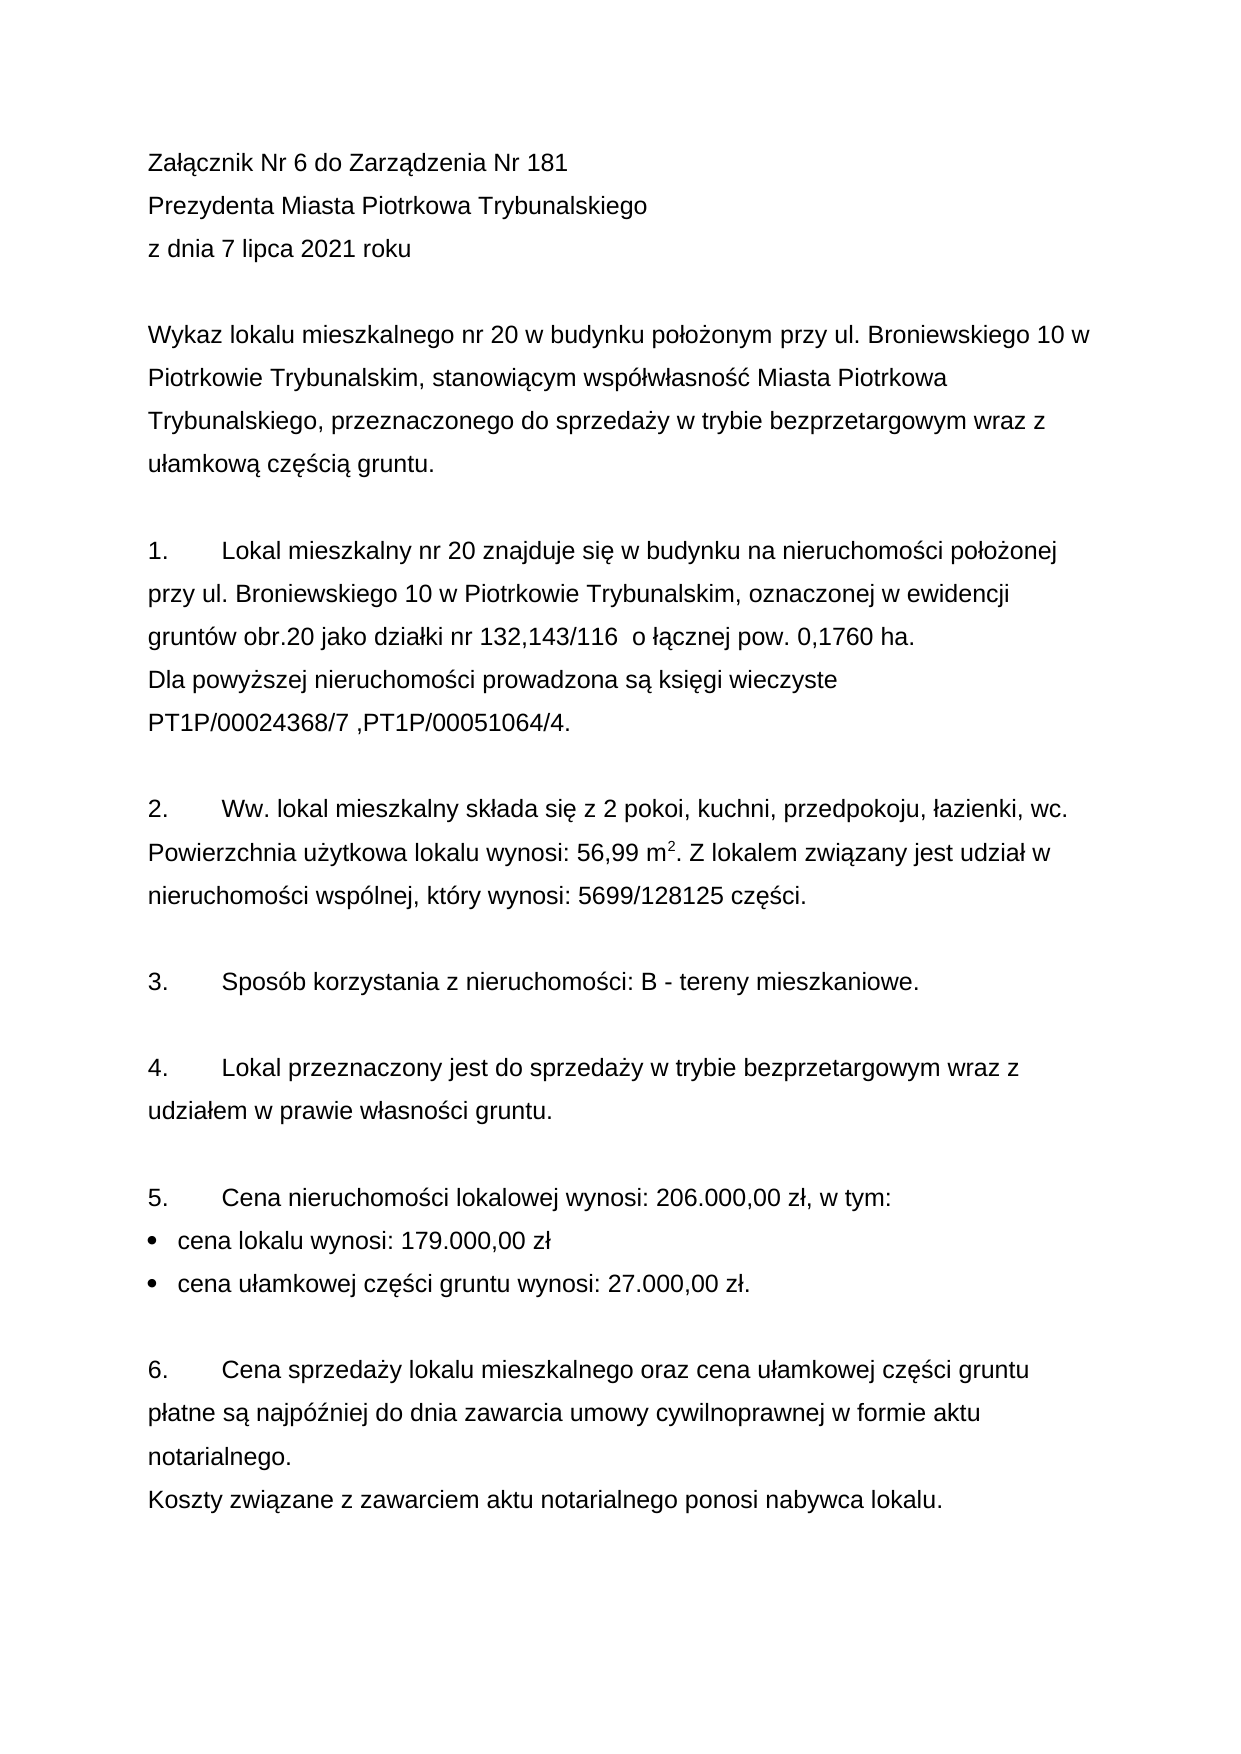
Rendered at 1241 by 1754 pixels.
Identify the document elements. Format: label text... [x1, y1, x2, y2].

list Ww. lokal mieszkalny składa się z 2 pokoi, kuchni, przedpokoju, łazienki, wc. [148, 794, 1093, 823]
text z dnia 7 lipca 2021 roku [148, 234, 1093, 263]
list cena ułamkowej części gruntu wynosi: 27.000,00 zł. [148, 1269, 1093, 1298]
list Cena nieruchomości lokalowej wynosi: 206.000,00 zł, w tym: [148, 1183, 1093, 1211]
list cena lokalu wynosi: 179.000,00 zł [148, 1226, 1093, 1254]
text Koszty związane z zawarciem aktu notarialnego ponosi nabywca lokalu. [148, 1485, 1093, 1513]
text Prezydenta Miasta Piotrkowa Trybunalskiego [148, 191, 1093, 219]
list Cena sprzedaży lokalu mieszkalnego oraz cena ułamkowej części gruntu płatne są najpóźniej do dnia zawarcia umowy cywilnoprawnej w formie aktu notarialnego. [148, 1355, 1093, 1470]
text Powierzchnia użytkowa lokalu wynosi: 56,99 m2. Z lokalem związany jest udział w nieruchomości wspólnej, który wynosi: 5699/128125 części. [148, 838, 1093, 909]
text Załącznik Nr 6 do Zarządzenia Nr 181 [148, 148, 1093, 176]
list Lokal mieszkalny nr 20 znajduje się w budynku na nieruchomości położonej przy ul. Broniewskiego 10 w Piotrkowie Trybunalskim, oznaczonej w ewidencji gruntów obr.20 jako działki nr 132,143/116 o łącznej pow. 0,1760 ha. [148, 536, 1093, 651]
list Sposób korzystania z nieruchomości: B - tereny mieszkaniowe. [148, 967, 1093, 996]
text Dla powyższej nieruchomości prowadzona są księgi wieczyste PT1P/00024368/7 ,PT1P/00051064/4. [148, 665, 1093, 737]
text Wykaz lokalu mieszkalnego nr 20 w budynku położonym przy ul. Broniewskiego 10 w Piotrkowie Trybunalskim, stanowiącym współwłasność Miasta Piotrkowa Trybunalskiego, przeznaczonego do sprzedaży w trybie bezprzetargowym wraz z ułamkową częścią gruntu. [148, 320, 1093, 478]
list Lokal przeznaczony jest do sprzedaży w trybie bezprzetargowym wraz z udziałem w prawie własności gruntu. [148, 1053, 1093, 1125]
